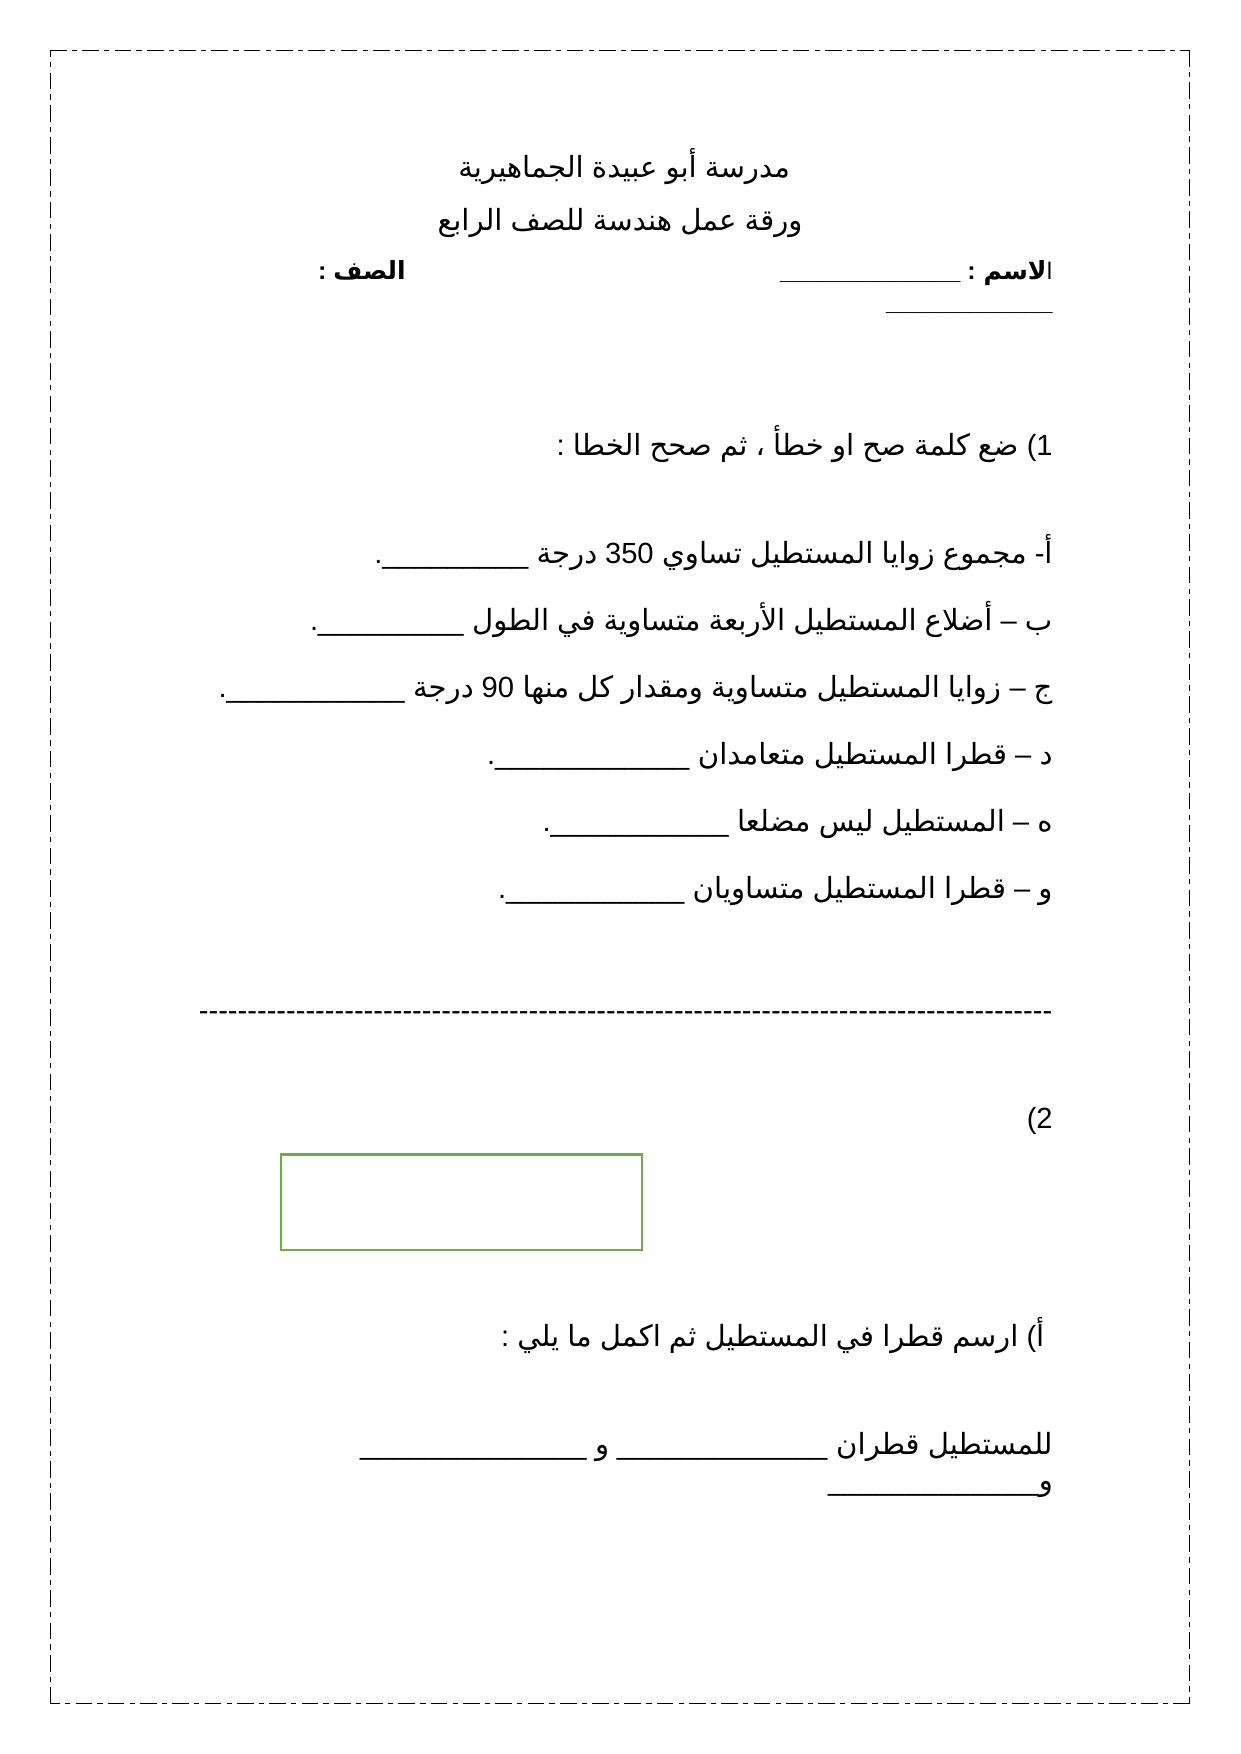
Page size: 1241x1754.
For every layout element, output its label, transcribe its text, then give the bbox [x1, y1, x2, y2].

text ب – أضلاع المستطيل الأربعة متساوية في الطول _________. [187, 603, 1053, 637]
text د – قطرا المستطيل متعامدان ____________. [187, 737, 1053, 771]
text أ) ارسم قطرا في المستطيل ثم اكمل ما يلي : [187, 1319, 1053, 1353]
text للمستطيل قطران _____________ و ______________ و_____________ [187, 1427, 1053, 1497]
text ---------------------------------------------------------------------------------------- [187, 993, 1053, 1027]
text و – قطرا المستطيل متساويان ___________. [187, 871, 1053, 904]
text ه – المستطيل ليس مضلعا ___________. [187, 804, 1053, 837]
text أ- مجموع زوايا المستطيل تساوي 350 درجة _________. [187, 536, 1053, 569]
text ورقة عمل هندسة للصف الرابع [187, 203, 1053, 236]
text 1) ضع كلمة صح او خطأ ، ثم صحح الخطا : [187, 428, 1053, 462]
text الاسم : _____________ الصف : ____________ [187, 256, 1053, 315]
text مدرسة أبو عبيدة الجماهيرية [187, 150, 1053, 183]
text ج – زوايا المستطيل متساوية ومقدار كل منها 90 درجة ___________. [187, 670, 1053, 703]
text 2) [187, 1101, 1053, 1134]
